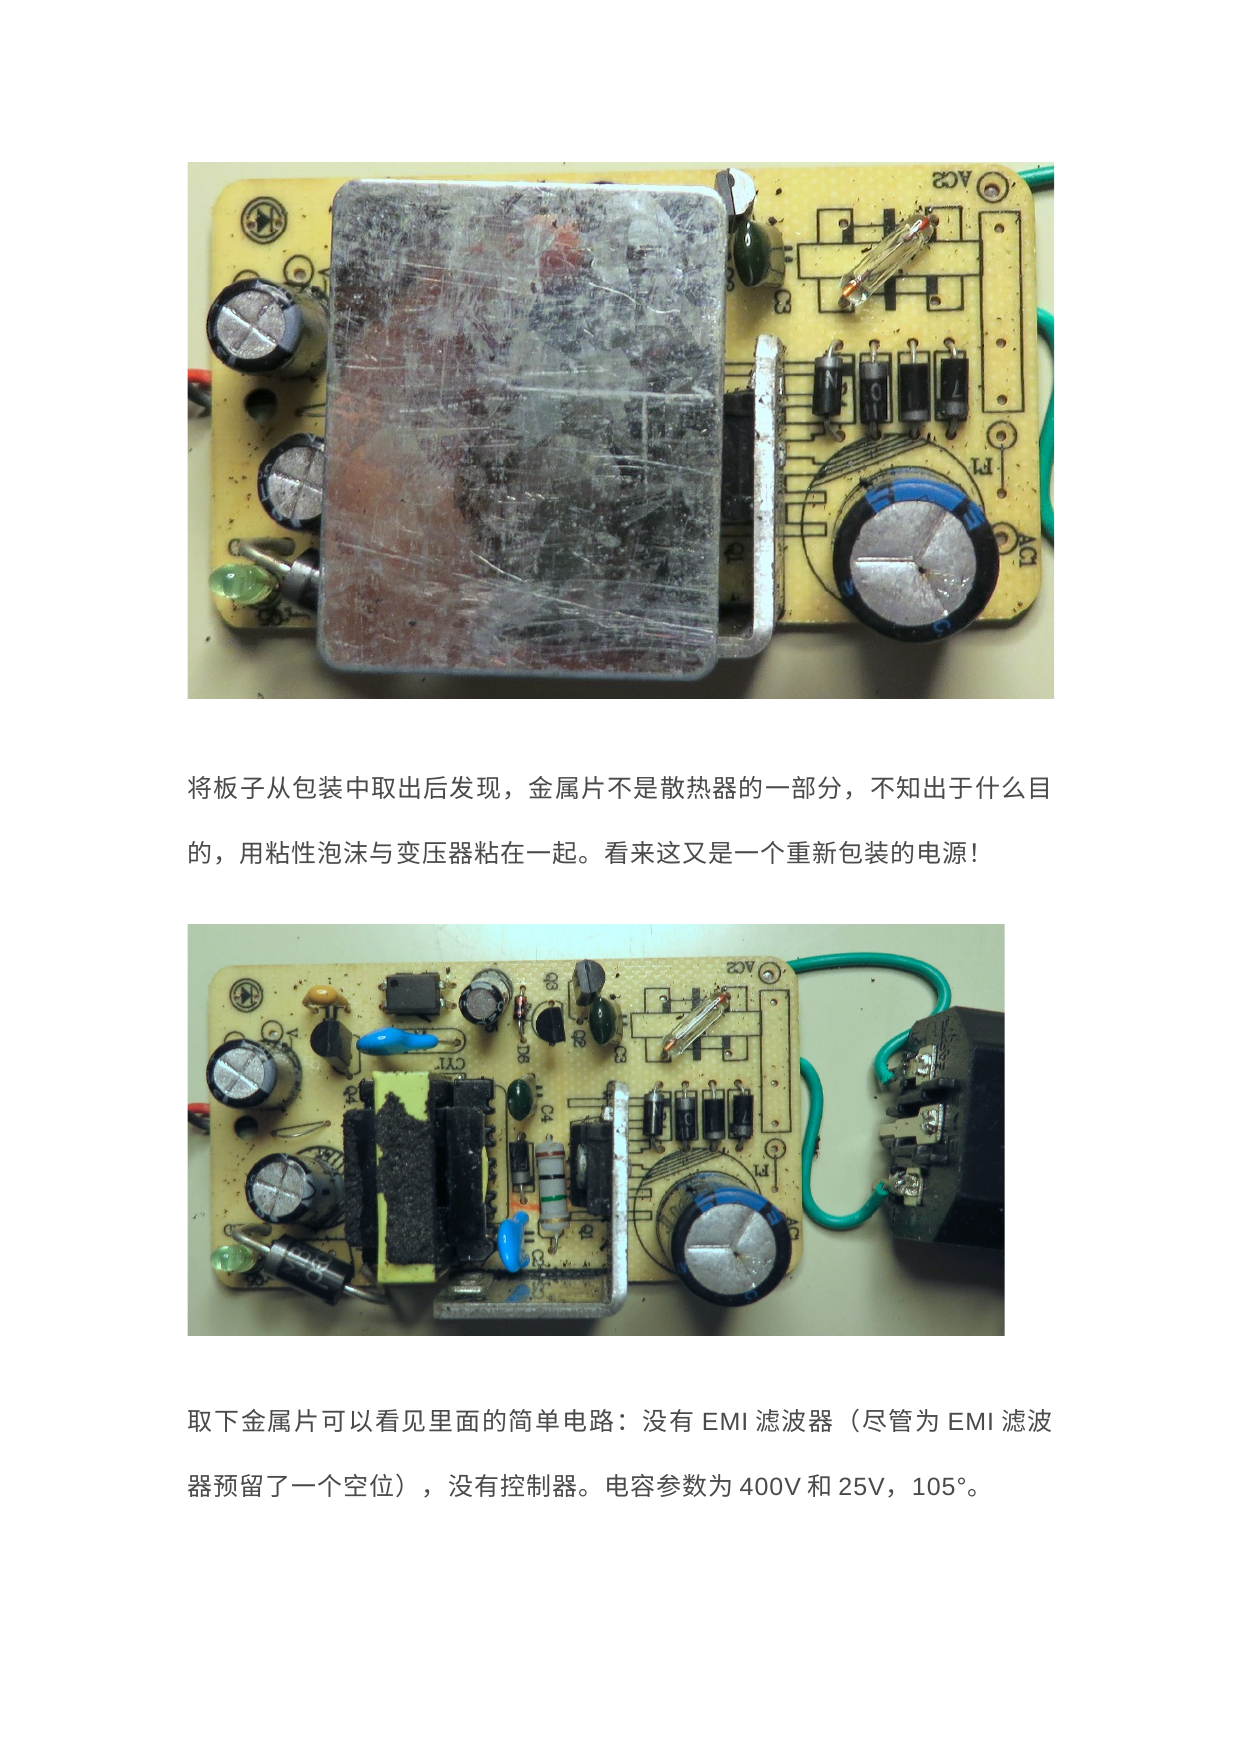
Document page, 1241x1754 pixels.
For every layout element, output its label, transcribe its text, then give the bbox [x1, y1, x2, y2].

text 取下金属片可以看见里面的简单电路：没有EMI滤波器（尽管为EMI滤波器预留了一个空位），没有控制器。电容参数为400V和25V，105°。 [187, 1387, 1053, 1517]
picture [187, 924, 1005, 1336]
text 将板子从包装中取出后发现，金属片不是散热器的一部分，不知出于什么目的，用粘性泡沫与变压器粘在一起。看来这又是一个重新包装的电源！ [187, 754, 1053, 884]
picture [187, 162, 1055, 699]
